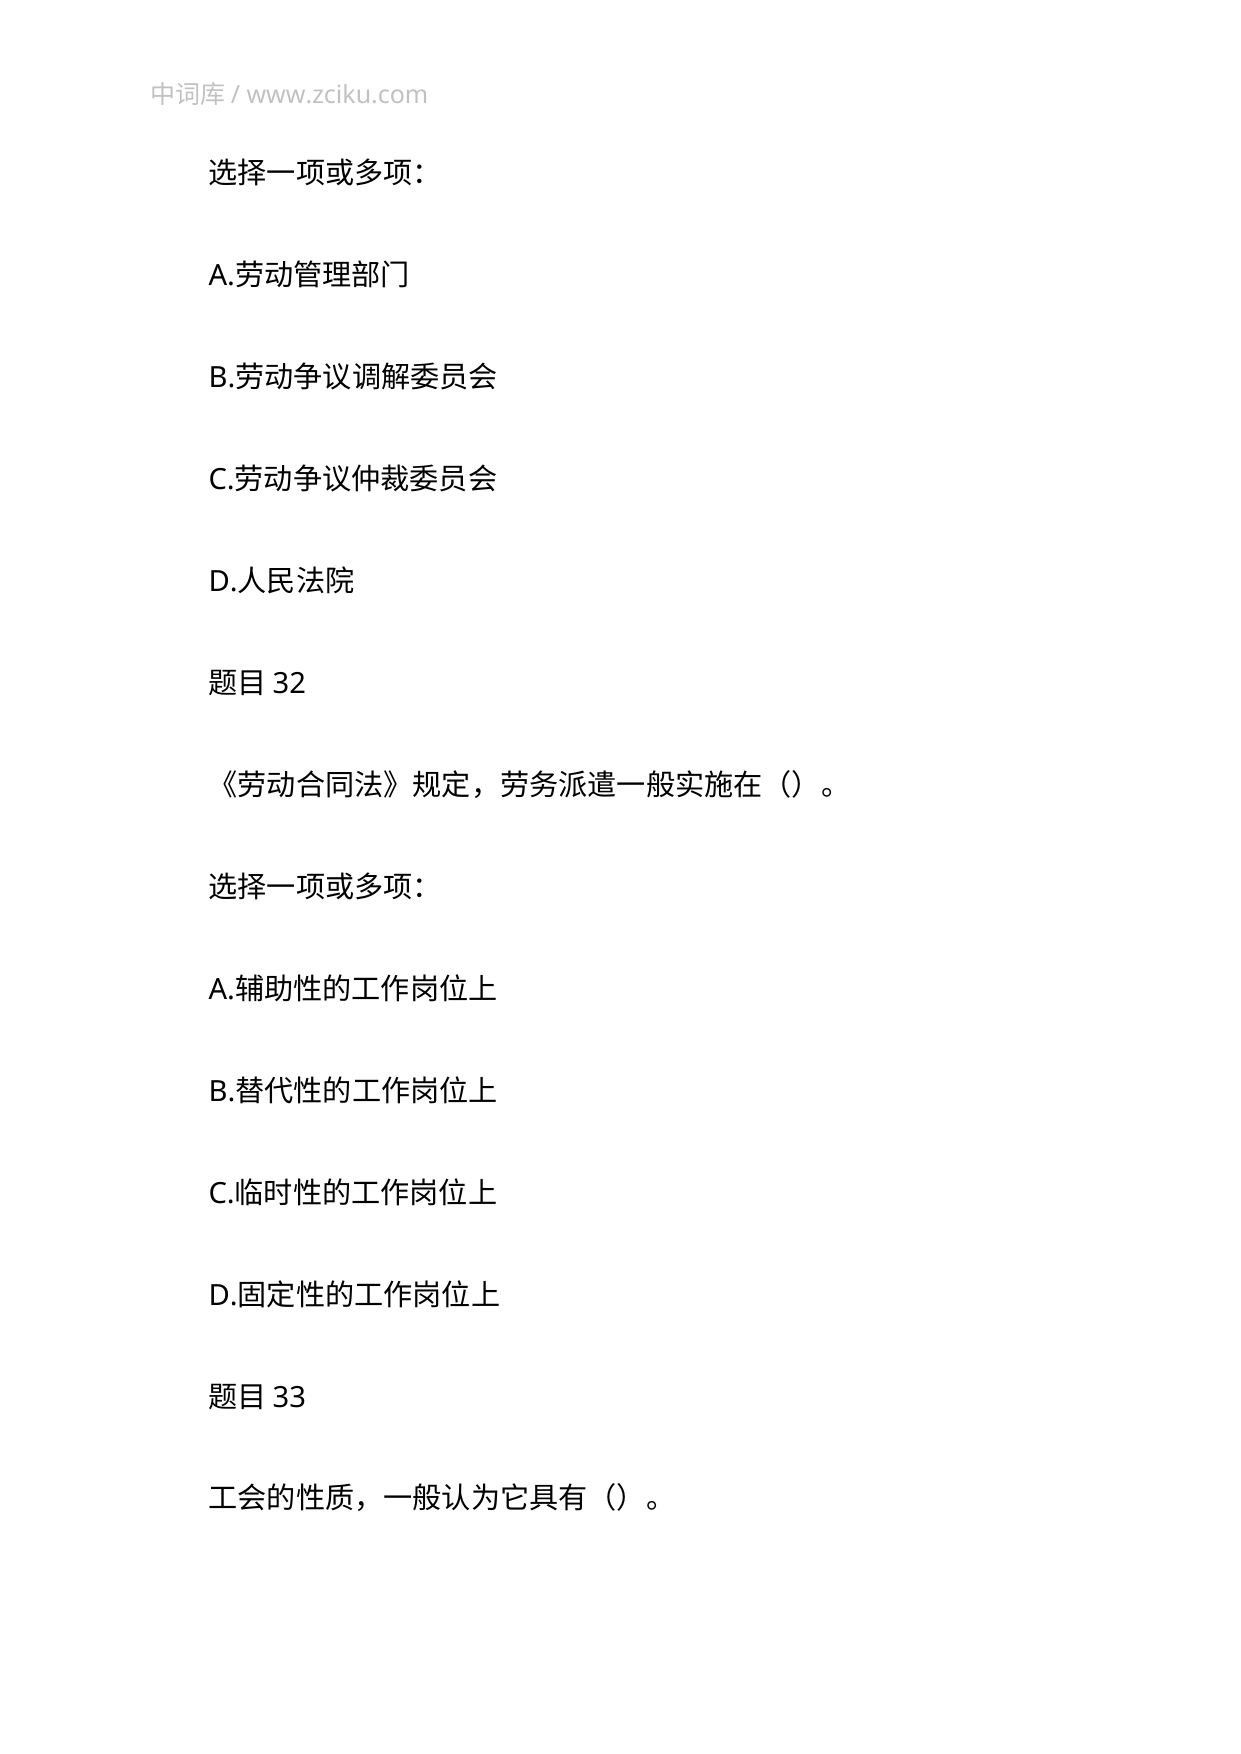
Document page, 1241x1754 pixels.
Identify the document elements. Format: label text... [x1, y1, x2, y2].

text A.劳动管理部门 [150, 252, 1090, 294]
text C.劳动争议仲裁委员会 [150, 456, 1090, 498]
text B.替代性的工作岗位上 [150, 1067, 1090, 1109]
text 工会的性质，一般认为它具有（）。 [150, 1475, 1090, 1517]
text B.劳动争议调解委员会 [150, 354, 1090, 396]
text 题目33 [150, 1373, 1090, 1416]
text 选择一项或多项： [150, 863, 1090, 906]
text A.辅助性的工作岗位上 [150, 965, 1090, 1008]
text 选择一项或多项： [150, 150, 1090, 192]
text 《劳动合同法》规定，劳务派遣一般实施在（）。 [150, 762, 1090, 804]
text C.临时性的工作岗位上 [150, 1169, 1090, 1212]
text D.固定性的工作岗位上 [150, 1271, 1090, 1313]
text 题目32 [150, 660, 1090, 702]
text D.人民法院 [150, 558, 1090, 600]
